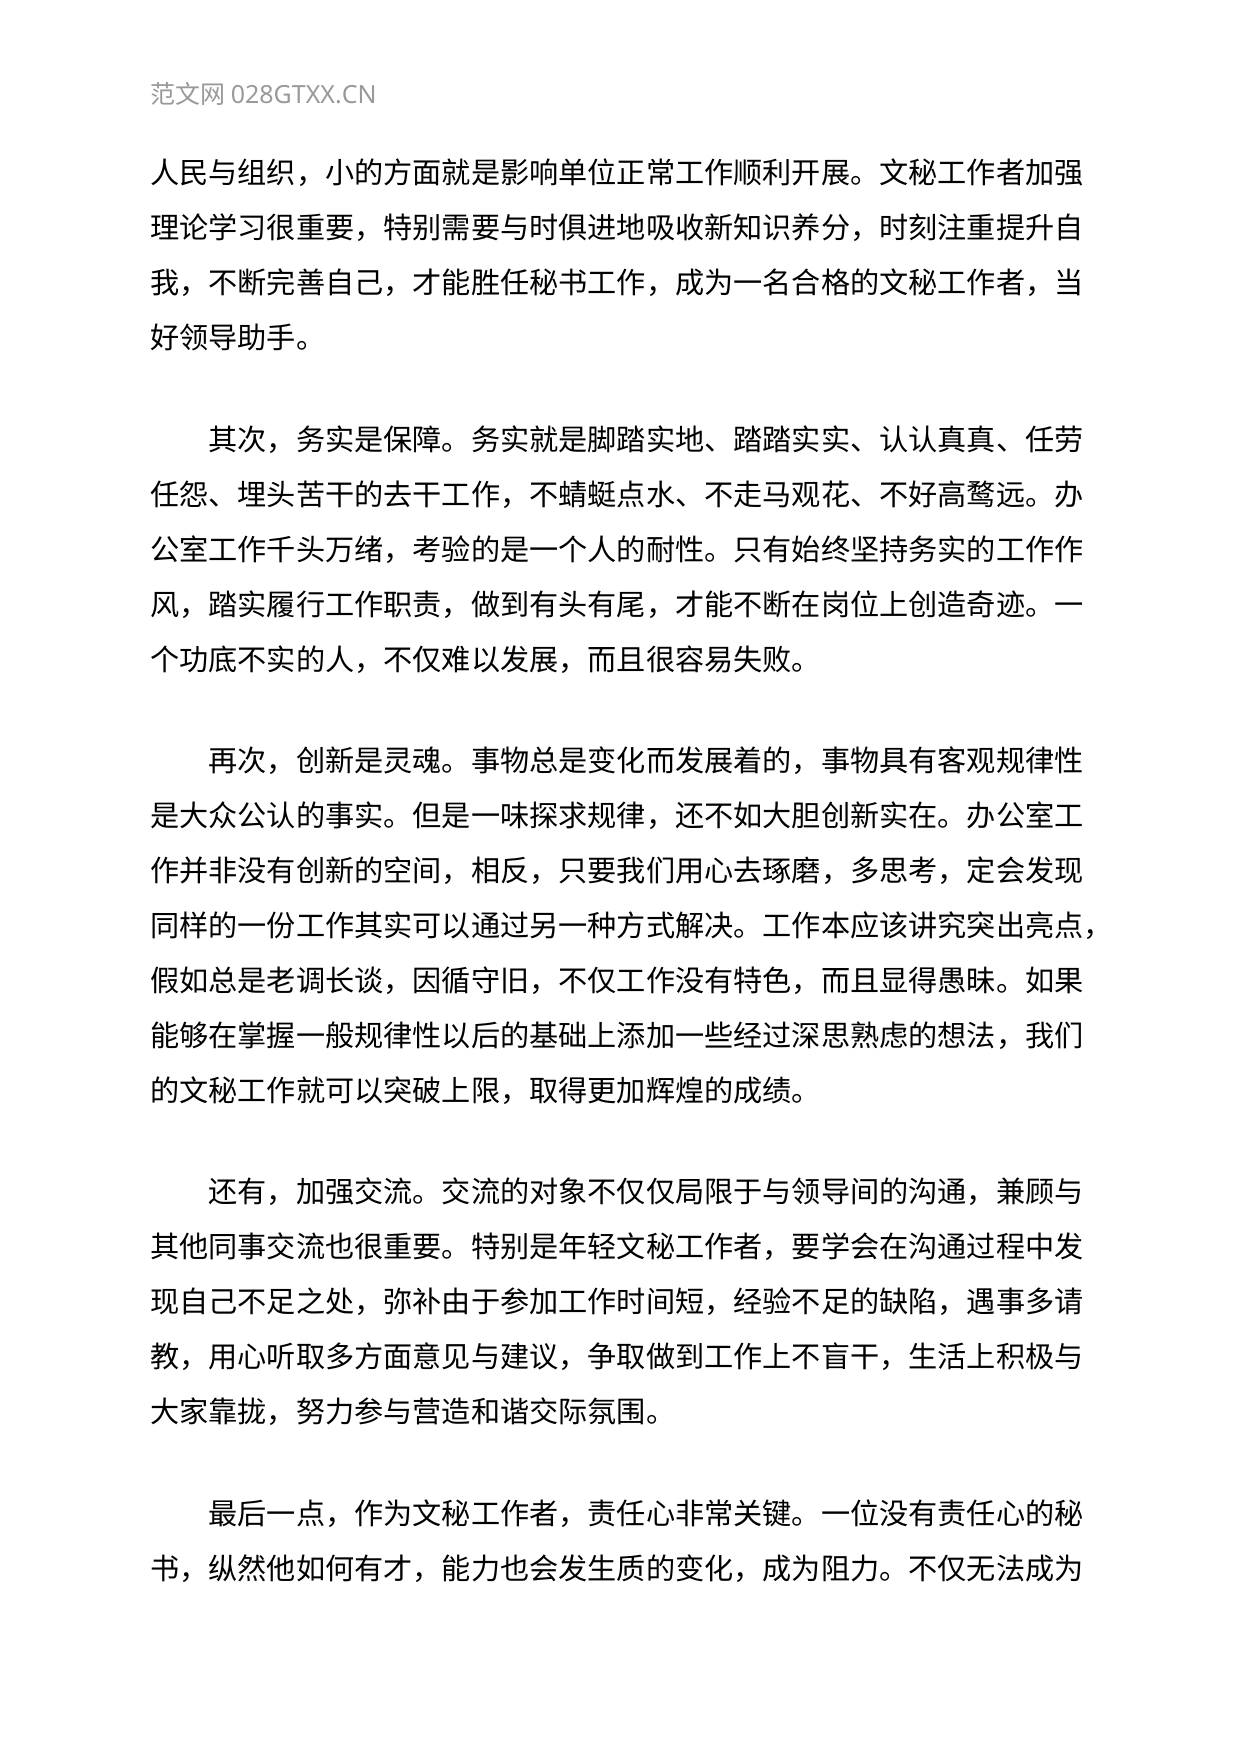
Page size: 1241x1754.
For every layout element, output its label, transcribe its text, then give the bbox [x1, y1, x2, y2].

text 还有，加强交流。交流的对象不仅仅局限于与领导间的沟通，兼顾与其他同事交流也很重要。特别是年轻文秘工作者，要学会在沟通过程中发现自己不足之处，弥补由于参加工作时间短，经验不足的缺陷，遇事多请教，用心听取多方面意见与建议，争取做到工作上不盲干，生活上积极与大家靠拢，努力参与营造和谐交际氛围。 [150, 1169, 1090, 1431]
text 其次，务实是保障。务实就是脚踏实地、踏踏实实、认认真真、任劳任怨、埋头苦干的去干工作，不蜻蜓点水、不走马观花、不好高鹜远。办公室工作千头万绪，考验的是一个人的耐性。只有始终坚持务实的工作作风，踏实履行工作职责，做到有头有尾，才能不断在岗位上创造奇迹。一个功底不实的人，不仅难以发展，而且很容易失败。 [150, 416, 1090, 678]
text 再次，创新是灵魂。事物总是变化而发展着的，事物具有客观规律性是大众公认的事实。但是一味探求规律，还不如大胆创新实在。办公室工作并非没有创新的空间，相反，只要我们用心去琢磨，多思考，定会发现同样的一份工作其实可以通过另一种方式解决。工作本应该讲究突出亮点，假如总是老调长谈，因循守旧，不仅工作没有特色，而且显得愚昧。如果能够在掌握一般规律性以后的基础上添加一些经过深思熟虑的想法，我们的文秘工作就可以突破上限，取得更加辉煌的成绩。 [150, 738, 1090, 1109]
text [150, 1490, 1090, 1587]
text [150, 150, 1090, 357]
